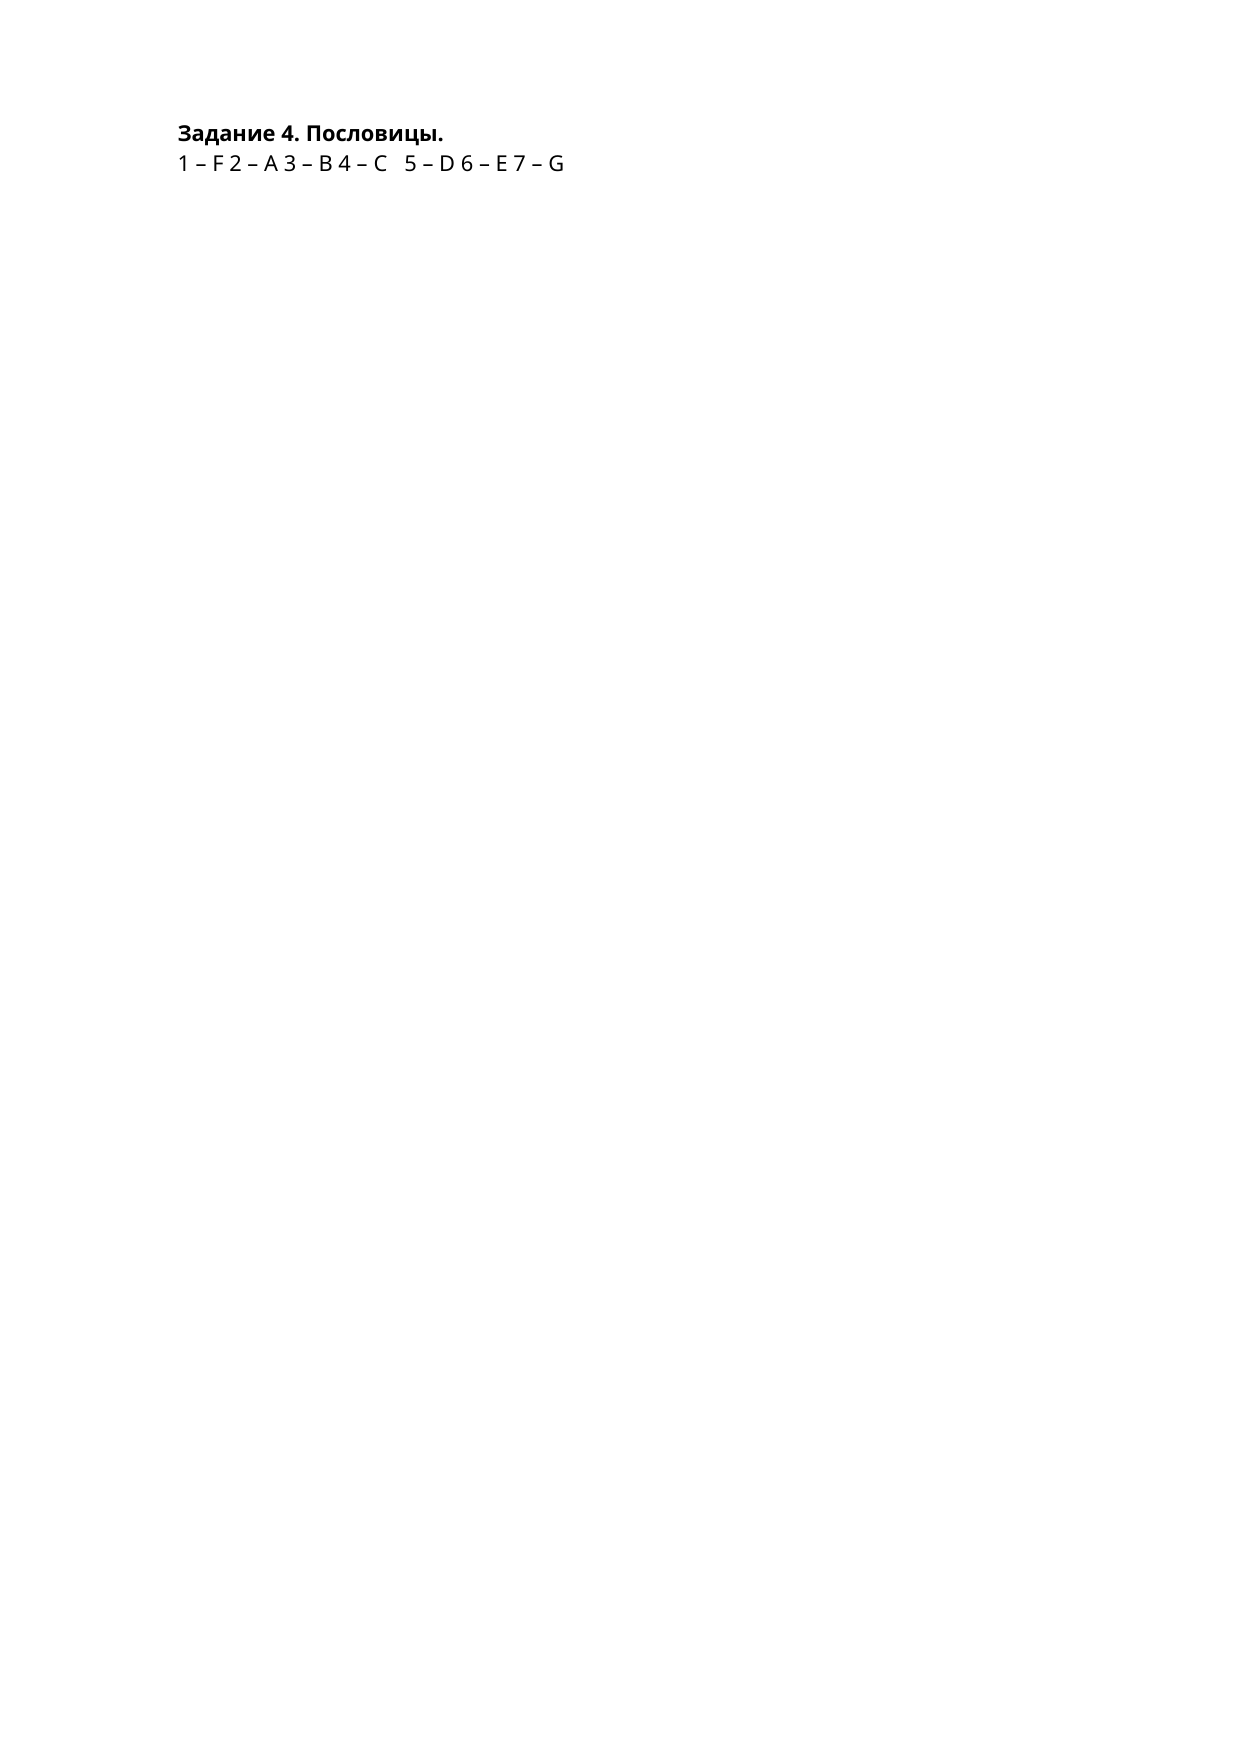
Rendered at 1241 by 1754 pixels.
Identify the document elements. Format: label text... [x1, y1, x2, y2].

text 1 – F 2 – А 3 – B 4 – C 5 – D 6 – E 7 – G [177, 148, 1152, 178]
text Задание 4. Пословицы. [177, 118, 1152, 148]
